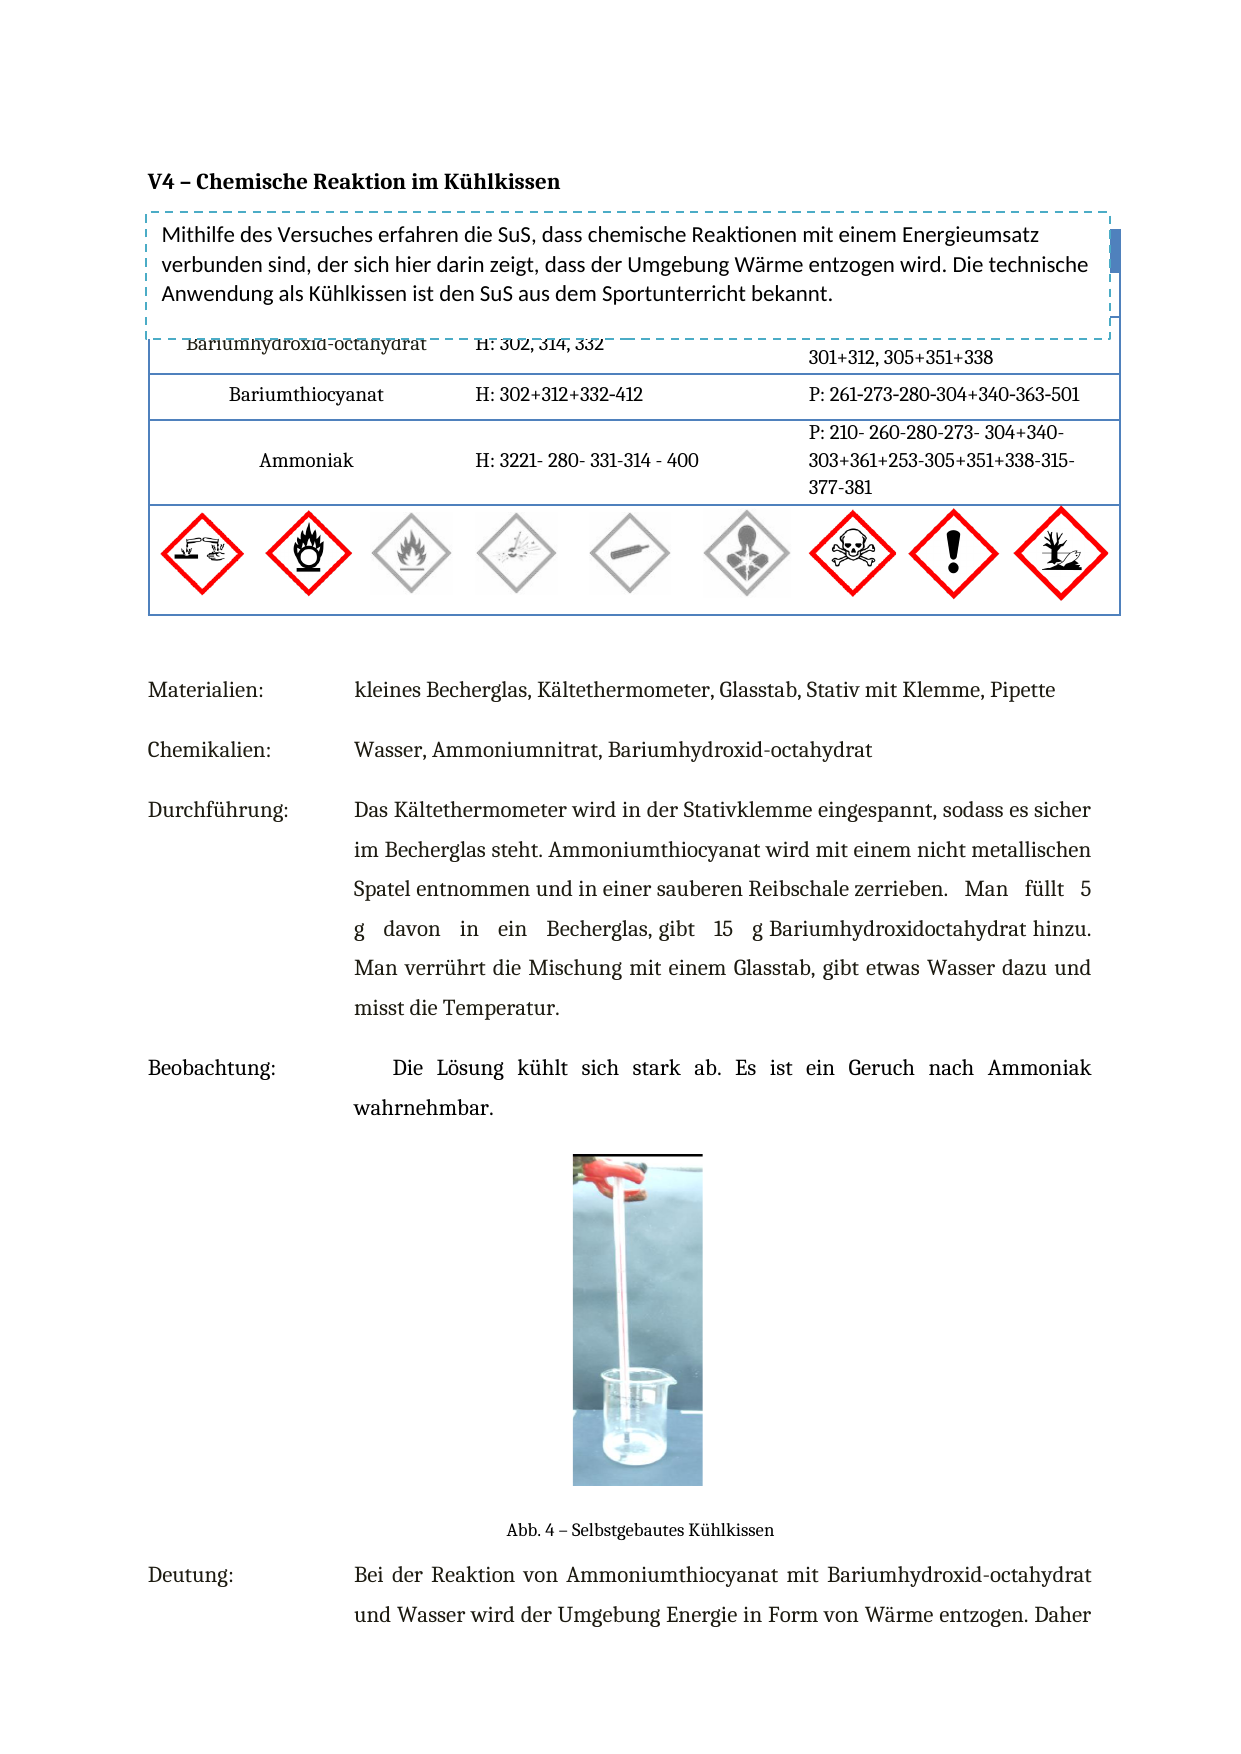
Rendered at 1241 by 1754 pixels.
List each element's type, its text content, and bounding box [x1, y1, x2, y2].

table_cell P: 210- 260-280-273- 304+340-303+361+253-305+351+338-315-377-381 [797, 421, 1119, 504]
table_cell H: 302+312+332​‐​412 [464, 375, 797, 419]
table_cell [150, 506, 254, 614]
table_cell [254, 506, 359, 614]
table_cell P: 261​‐​273​‐​280​‐​304+340​‐​363​‐​501 [797, 375, 1119, 419]
table_cell Bariumhydroxid-octahydrat [150, 339, 464, 373]
table_cell H: 3221- 280- 331-314 - 400 [464, 421, 797, 504]
table_cell [359, 506, 464, 614]
table_cell Bariumthiocyanat [150, 375, 464, 419]
picture [370, 512, 453, 595]
picture [808, 509, 897, 597]
table_cell H: 302, 314, 332 [464, 339, 797, 373]
picture [588, 512, 672, 595]
picture [475, 512, 558, 595]
text Chemikalien: Wasser, Ammoniumnitrat, Bariumhydroxid-octahydrat [148, 737, 1093, 763]
picture [572, 1154, 703, 1486]
picture [159, 511, 245, 596]
table_cell [896, 506, 1002, 614]
picture [907, 507, 1000, 600]
picture [1013, 505, 1109, 601]
table_cell Ammoniak [150, 421, 464, 504]
table_cell P: 260, 280.1-3, 301+312, 305+351+338 [797, 318, 1119, 373]
table_cell [691, 506, 797, 614]
table_cell [464, 506, 569, 614]
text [148, 1562, 1093, 1628]
table_cell [569, 506, 691, 614]
text Durchführung: Das Kältethermometer wird in der Stativklemme eingespannt, sodass es sicher im Becherglas steht. Ammoniumthiocyanat wird mit einem nicht metallischen Spatel entnommen und in einer sauberen Reibschale zerrieben. Man füllt 5 g davon in ein Becherglas, gibt 15 g Bariumhydroxidoctahydrat hinzu. Man verrührt die Mischung mit einem Glasstab, gibt etwas Wasser dazu und misst die Temperatur. [148, 797, 1093, 1021]
text Beobachtung: Die Lösung kühlt sich stark ab. Es ist ein Geruch nach Ammoniak wahrnehmbar. [148, 1055, 1093, 1121]
text V4 – Chemische Reaktion im Kühlkissen [148, 168, 1093, 195]
picture [702, 508, 792, 598]
text Materialien: kleines Becherglas, Kältethermometer, Glasstab, Stativ mit Klemme, Pipette [148, 677, 1093, 703]
text Abb. 4 – Selbstgebautes Kühlkissen [148, 1519, 1093, 1541]
picture [265, 509, 353, 597]
table_cell [1002, 506, 1119, 614]
table_cell [797, 506, 896, 614]
